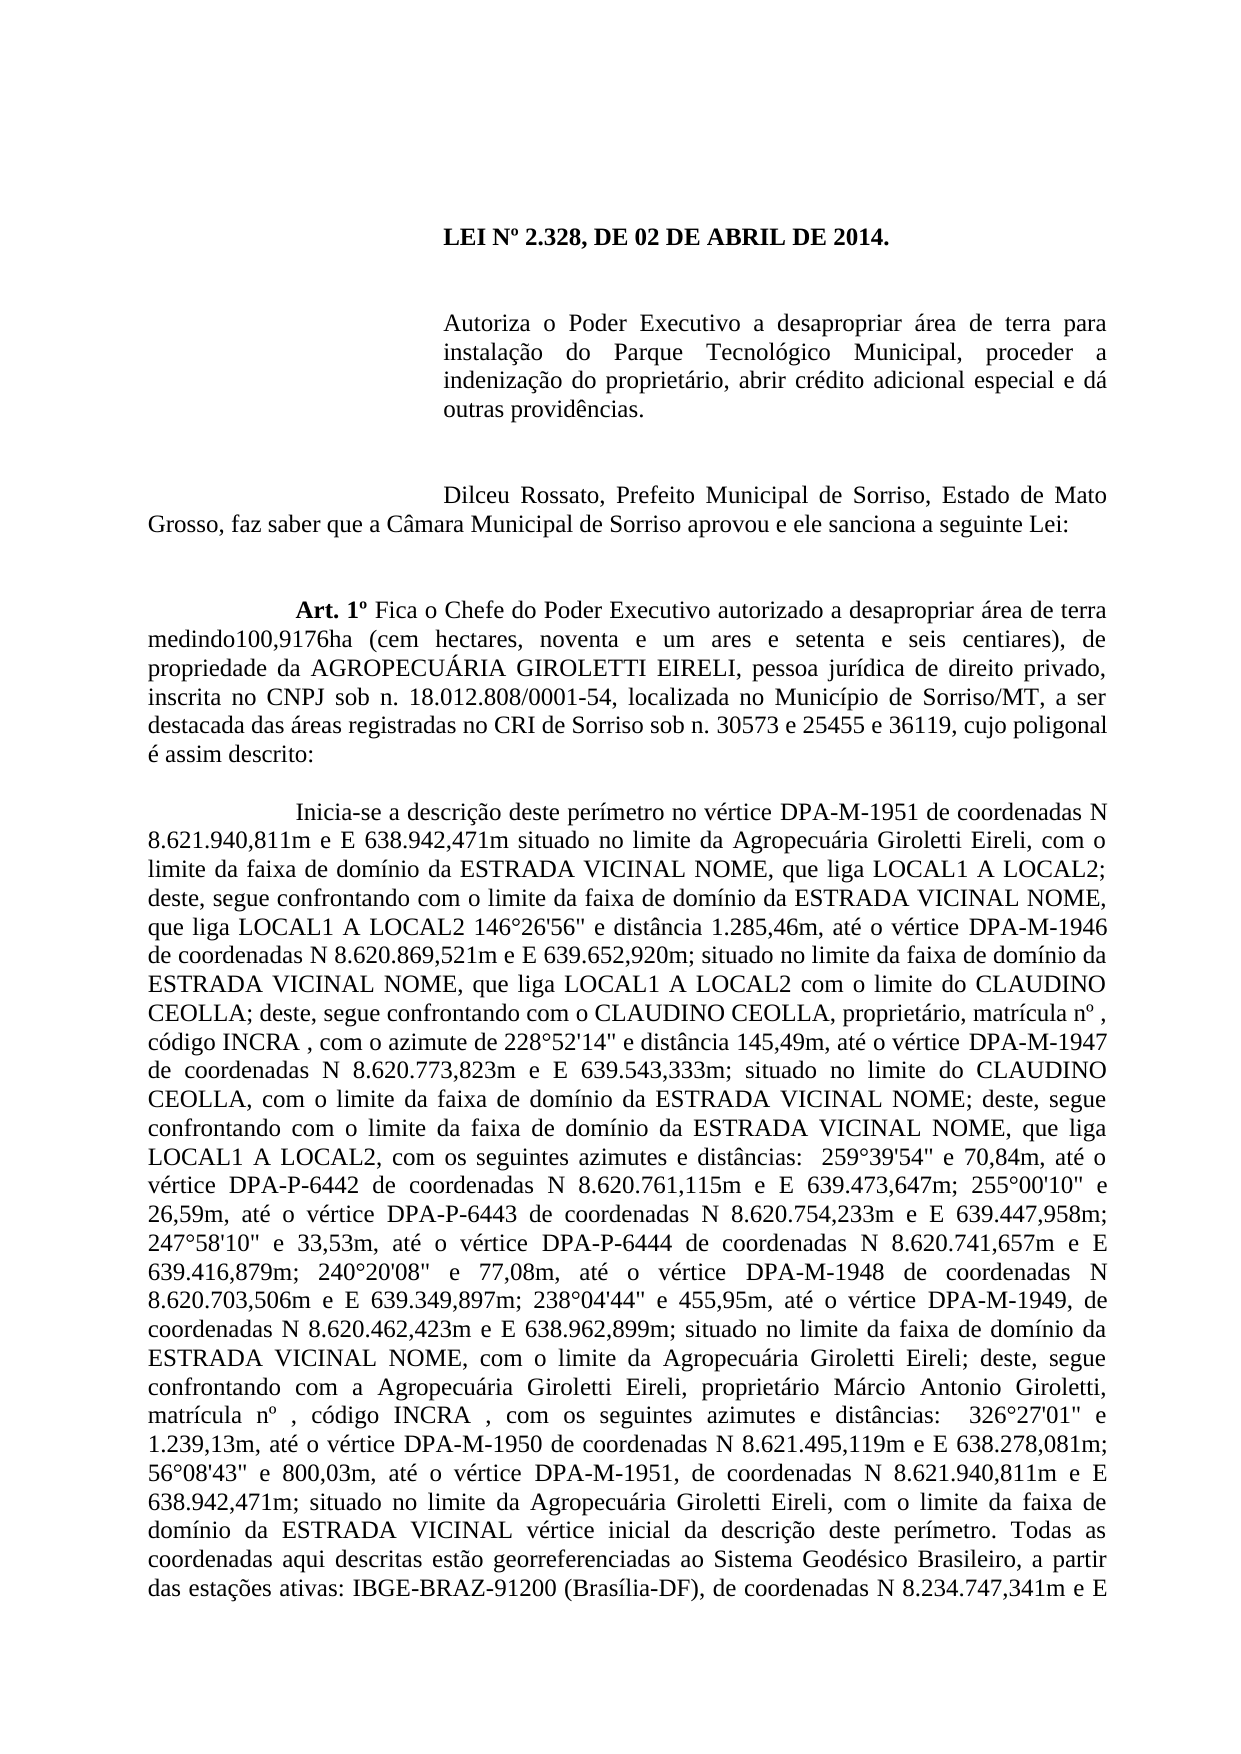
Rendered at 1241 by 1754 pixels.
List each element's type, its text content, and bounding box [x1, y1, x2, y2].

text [148, 797, 1107, 1602]
text Dilceu Rossato, Prefeito Municipal de Sorriso, Estado de Mato Grosso, faz saber que a Câmara Municipal de Sorriso aprovou e ele sanciona a seguinte Lei: [148, 480, 1107, 538]
text Art. 1º Fica o Chefe do Poder Executivo autorizado a desapropriar área de terra medindo100,9176ha (cem hectares, noventa e um ares e setenta e seis centiares), de propriedade da AGROPECUÁRIA GIROLETTI EIRELI, pessoa jurídica de direito privado, inscrita no CNPJ sob n. 18.012.808/0001-54, localizada no Município de Sorriso/MT, a ser destacada das áreas registradas no CRI de Sorriso sob n. 30573 e 25455 e 36119, cujo poligonal é assim descrito: [148, 595, 1107, 768]
text Autoriza o Poder Executivo a desapropriar área de terra para instalação do Parque Tecnológico Municipal, proceder a indenização do proprietário, abrir crédito adicional especial e dá outras providências. [443, 308, 1107, 423]
text LEI Nº 2.328, DE 02 DE ABRIL DE 2014. [443, 222, 1107, 250]
